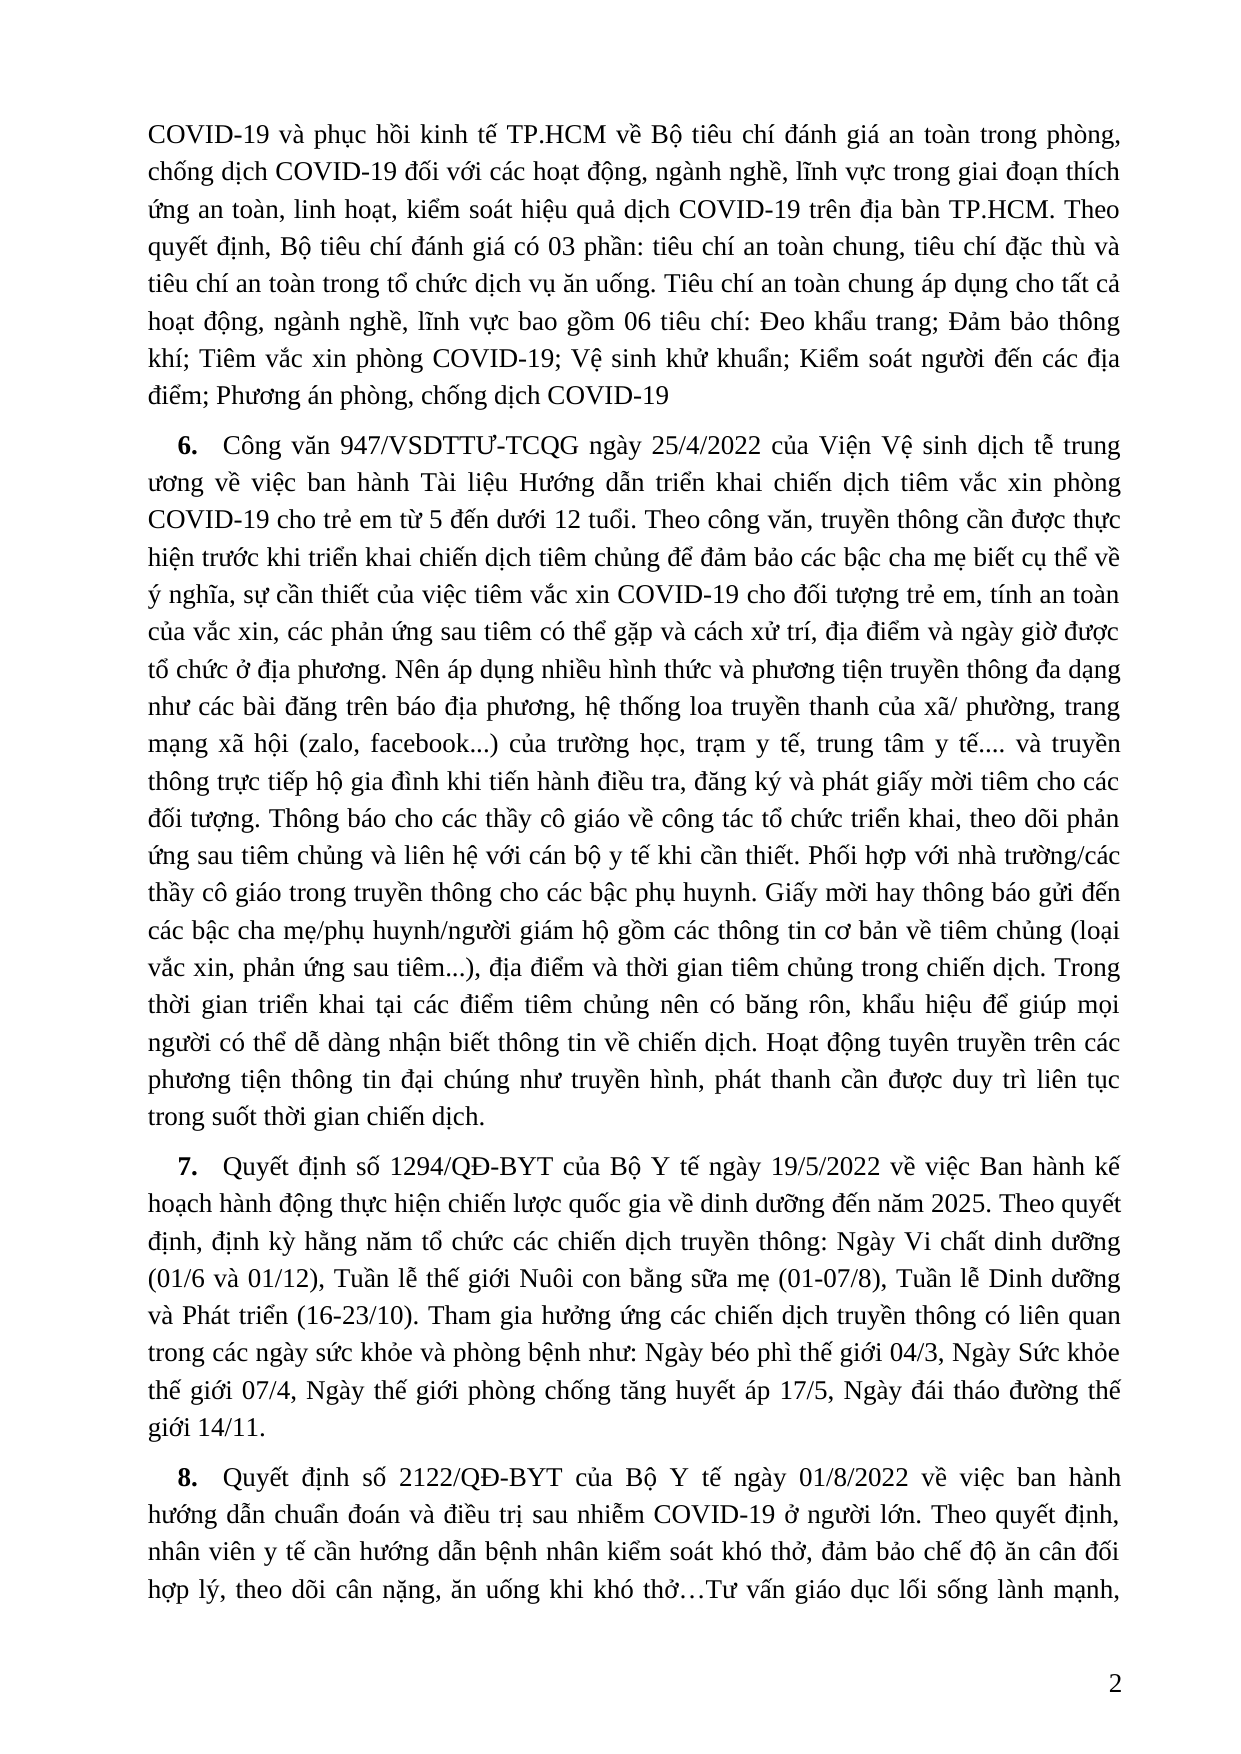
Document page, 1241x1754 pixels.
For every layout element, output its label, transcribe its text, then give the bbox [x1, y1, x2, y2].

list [148, 1461, 1122, 1604]
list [148, 118, 1122, 410]
list Công văn 947/VSDTTƯ-TCQG ngày 25/4/2022 của Viện Vệ sinh dịch tễ trung ương về việc ban hành Tài liệu Hướng dẫn triển khai chiến dịch tiêm vắc xin phòng COVID-19 cho trẻ em từ 5 đến dưới 12 tuổi. Theo công văn, truyền thông cần được thực hiện trước khi triển khai chiến dịch tiêm chủng để đảm bảo các bậc cha mẹ biết cụ thể về ý nghĩa, sự cần thiết của việc tiêm vắc xin COVID-19 cho đối tượng trẻ em, tính an toàn của vắc xin, các phản ứng sau tiêm có thể gặp và cách xử trí, địa điểm và ngày giờ được tổ chức ở địa phương. Nên áp dụng nhiều hình thức và phương tiện truyền thông đa dạng như các bài đăng trên báo địa phương, hệ thống loa truyền thanh của xã/ phường, trang mạng xã hội (zalo, facebook...) của trường học, trạm y tế, trung tâm y tế.... và truyền thông trực tiếp hộ gia đình khi tiến hành điều tra, đăng ký và phát giấy mời tiêm cho các đối tượng. Thông báo cho các thầy cô giáo về công tác tổ chức triển khai, theo dõi phản ứng sau tiêm chủng và liên hệ với cán bộ y tế khi cần thiết. Phối hợp với nhà trường/các thầy cô giáo trong truyền thông cho các bậc phụ huynh. Giấy mời hay thông báo gửi đến các bậc cha mẹ/phụ huynh/người giám hộ gồm các thông tin cơ bản về tiêm chủng (loại vắc xin, phản ứng sau tiêm...), địa điểm và thời gian tiêm chủng trong chiến dịch. Trong thời gian triển khai tại các điểm tiêm chủng nên có băng rôn, khẩu hiệu để giúp mọi người có thể dễ dàng nhận biết thông tin về chiến dịch. Hoạt động tuyên truyền trên các phương tiện thông tin đại chúng như truyền hình, phát thanh cần được duy trì liên tục trong suốt thời gian chiến dịch. [148, 429, 1122, 1131]
list Quyết định số 1294/QĐ-BYT của Bộ Y tế ngày 19/5/2022 về việc Ban hành kế hoạch hành động thực hiện chiến lược quốc gia về dinh dưỡng đến năm 2025. Theo quyết định, định kỳ hằng năm tổ chức các chiến dịch truyền thông: Ngày Vi chất dinh dưỡng (01/6 và 01/12), Tuần lễ thế giới Nuôi con bằng sữa mẹ (01-07/8), Tuần lễ Dinh dưỡng và Phát triển (16-23/10). Tham gia hưởng ứng các chiến dịch truyền thông có liên quan trong các ngày sức khỏe và phòng bệnh như: Ngày béo phì thế giới 04/3, Ngày Sức khỏe thế giới 07/4, Ngày thế giới phòng chống tăng huyết áp 17/5, Ngày đái tháo đường thế giới 14/11. [148, 1150, 1122, 1442]
